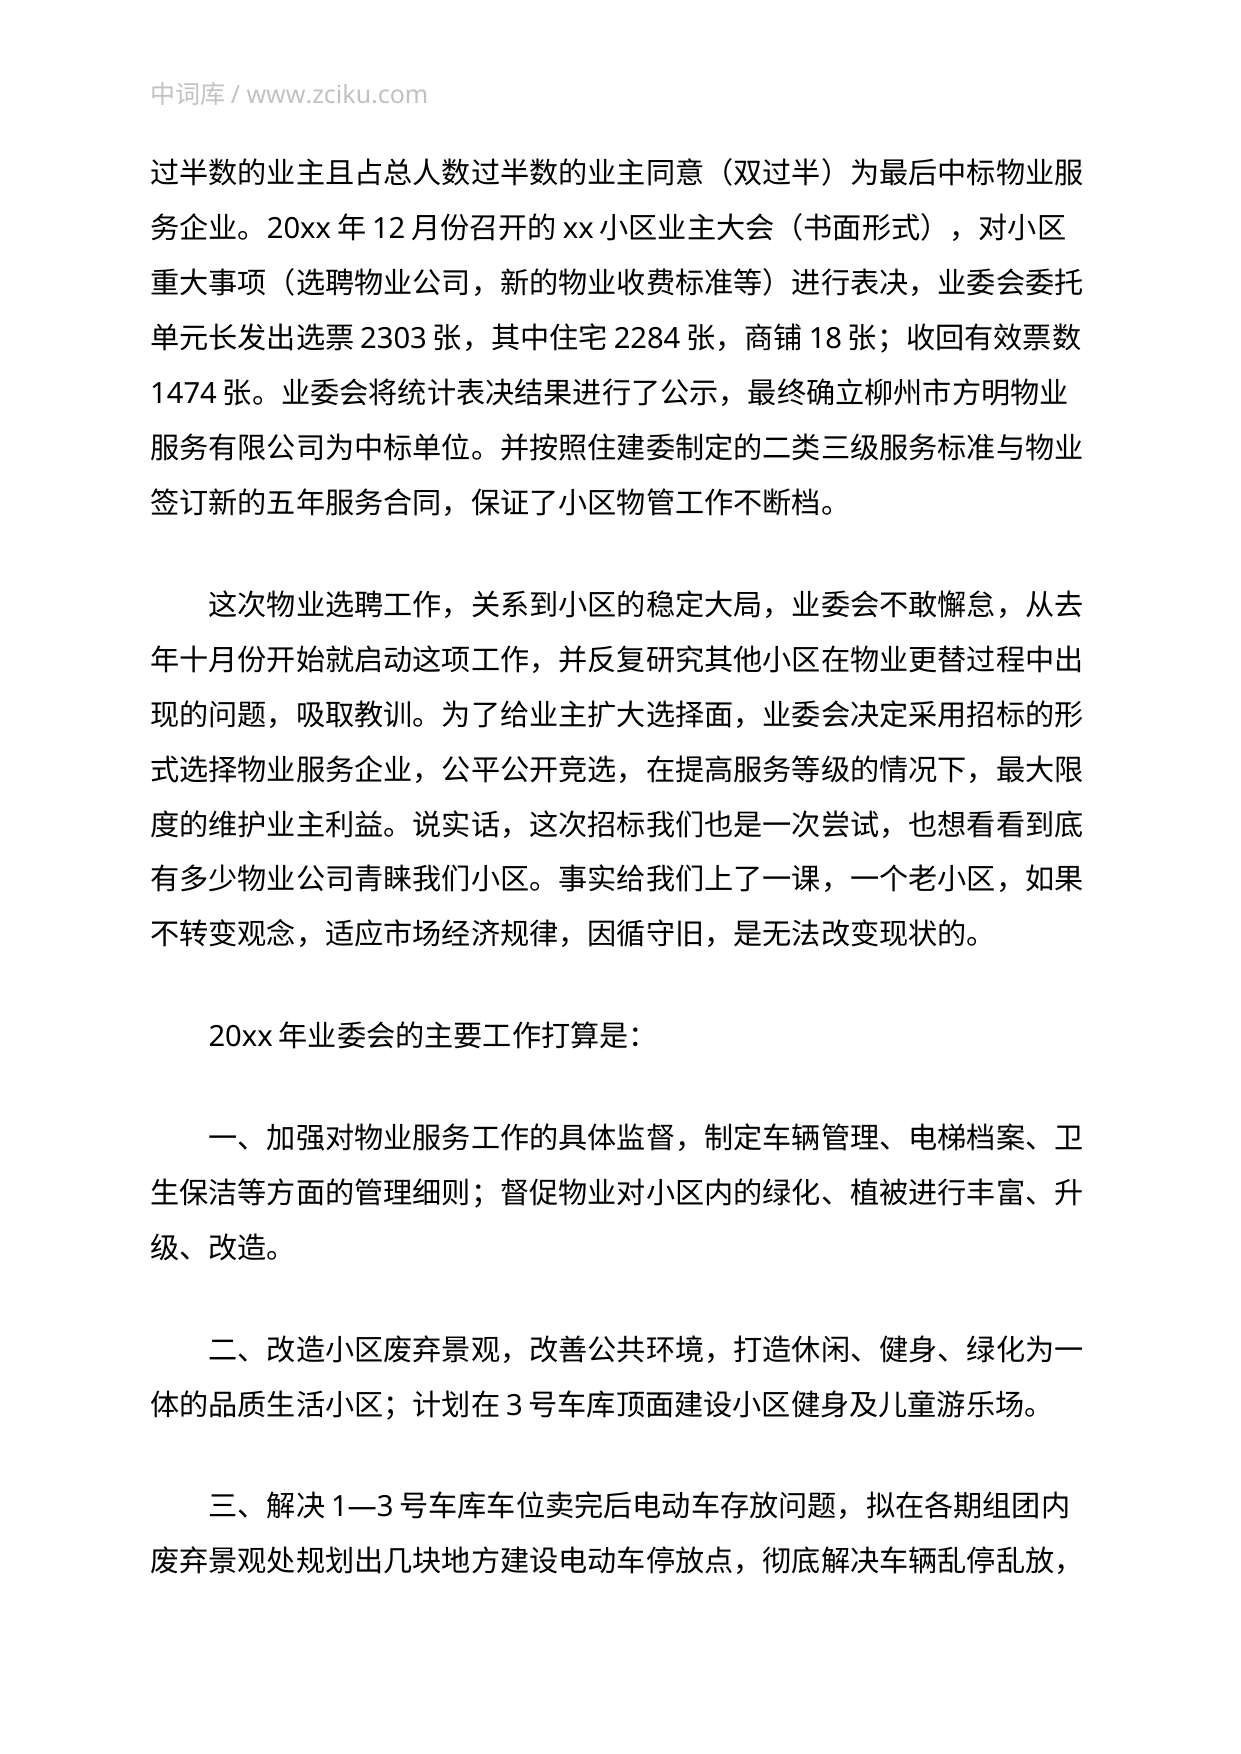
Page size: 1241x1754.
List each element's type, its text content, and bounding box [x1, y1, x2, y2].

text 一、加强对物业服务工作的具体监督，制定车辆管理、电梯档案、卫生保洁等方面的管理细则；督促物业对小区内的绿化、植被进行丰富、升级、改造。 [150, 1114, 1090, 1267]
text 20xx年业委会的主要工作打算是： [150, 1013, 1090, 1055]
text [150, 150, 1090, 522]
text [150, 1483, 1090, 1580]
text 二、改造小区废弃景观，改善公共环境，打造休闲、健身、绿化为一体的品质生活小区；计划在3号车库顶面建设小区健身及儿童游乐场。 [150, 1326, 1090, 1423]
text 这次物业选聘工作，关系到小区的稳定大局，业委会不敢懈怠，从去年十月份开始就启动这项工作，并反复研究其他小区在物业更替过程中出现的问题，吸取教训。为了给业主扩大选择面，业委会决定采用招标的形式选择物业服务企业，公平公开竞选，在提高服务等级的情况下，最大限度的维护业主利益。说实话，这次招标我们也是一次尝试，也想看看到底有多少物业公司青睐我们小区。事实给我们上了一课，一个老小区，如果不转变观念，适应市场经济规律，因循守旧，是无法改变现状的。 [150, 581, 1090, 953]
